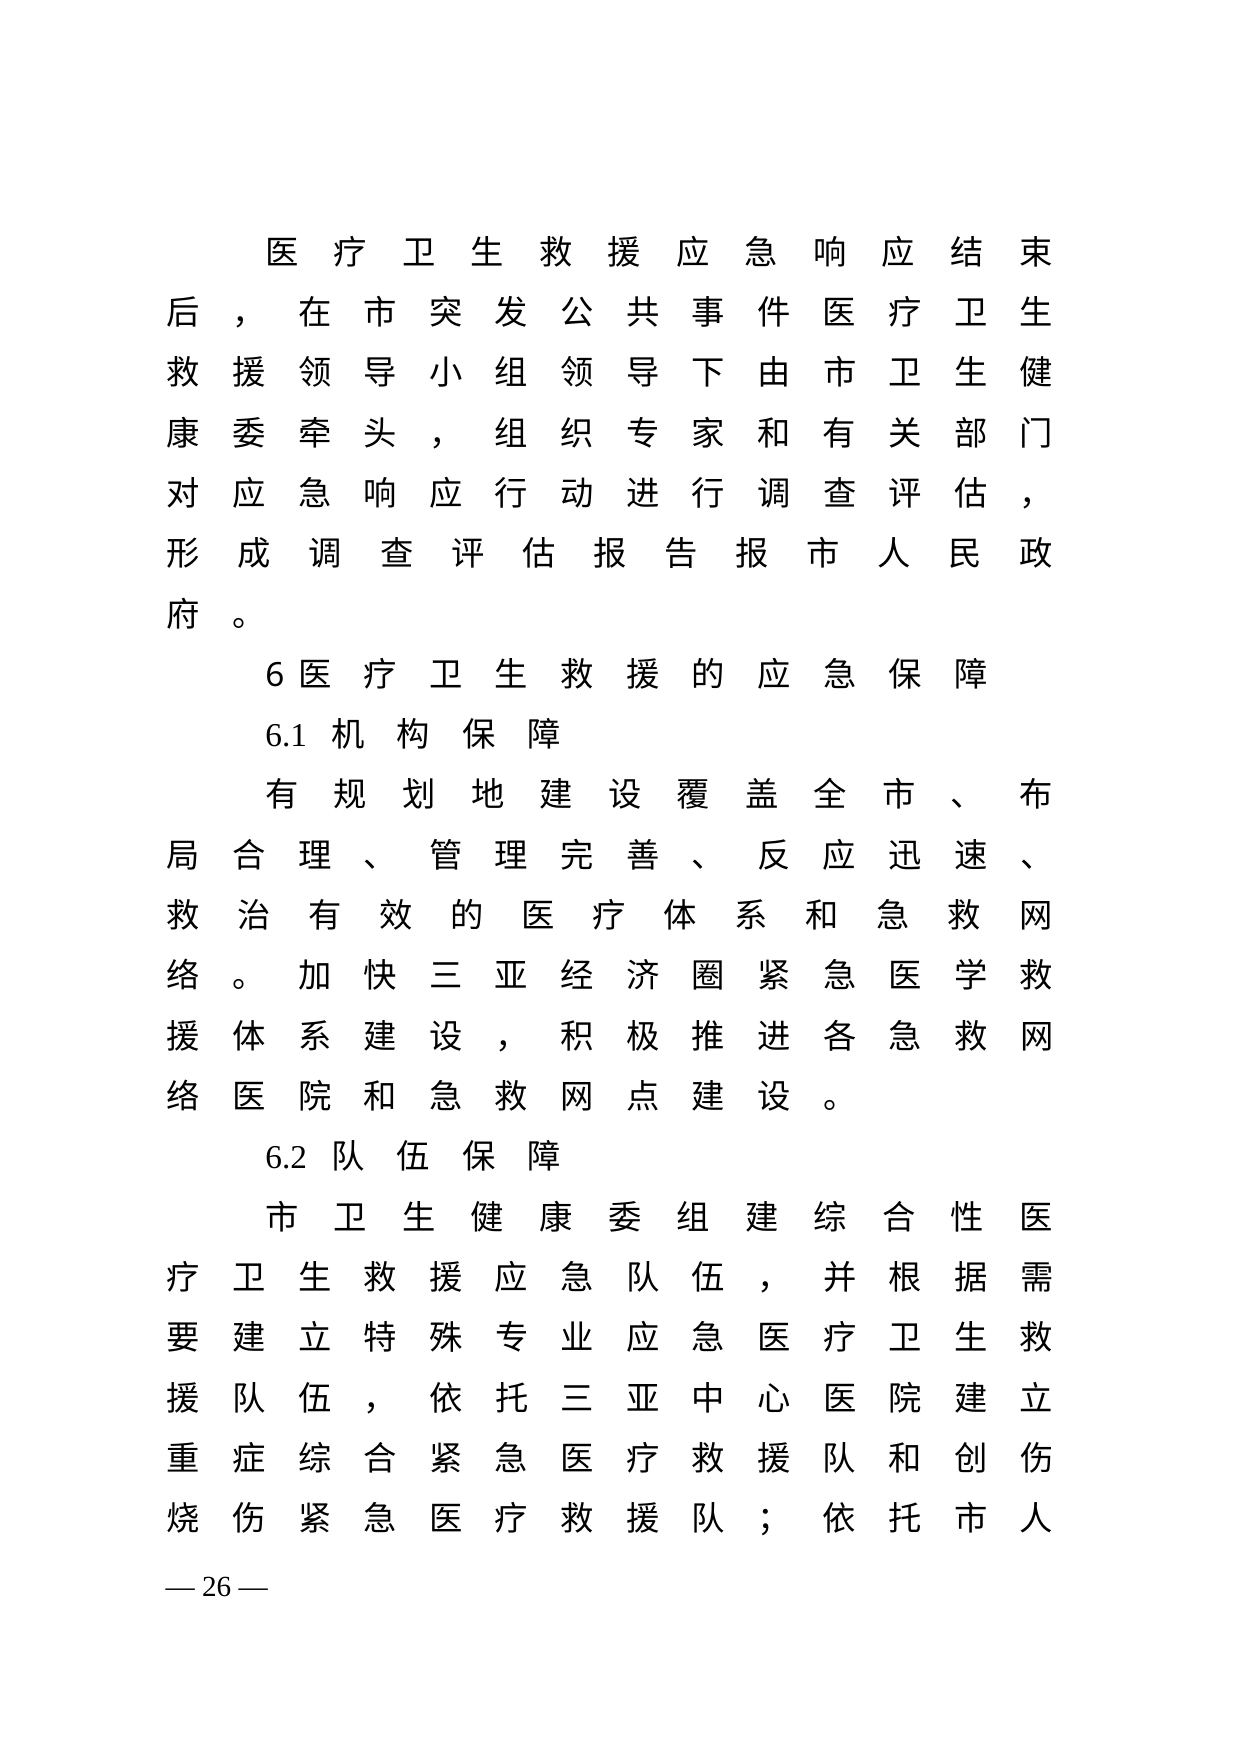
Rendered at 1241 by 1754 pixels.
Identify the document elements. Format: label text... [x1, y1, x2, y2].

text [167, 1184, 1085, 1546]
text 6 医疗卫生救援的应急保障 [167, 642, 1085, 702]
text 6.2 队伍保障 [167, 1124, 1085, 1184]
text 医疗卫生救援应急响应结束后，在市突发公共事件医疗卫生救援领导小组领导下由市卫生健康委牵头，组织专家和有关部门对应急响应行动进行调查评估，形成调查评估报告报市人民政府。 [167, 219, 1085, 642]
text 有规划地建设覆盖全市、布局合理、管理完善、反应迅速、救治有效的医疗体系和急救网络。加快三亚经济圈紧急医学救援体系建设，积极推进各急救网络医院和急救网点建设。 [167, 762, 1085, 1124]
text 6.1 机构保障 [167, 702, 1085, 762]
